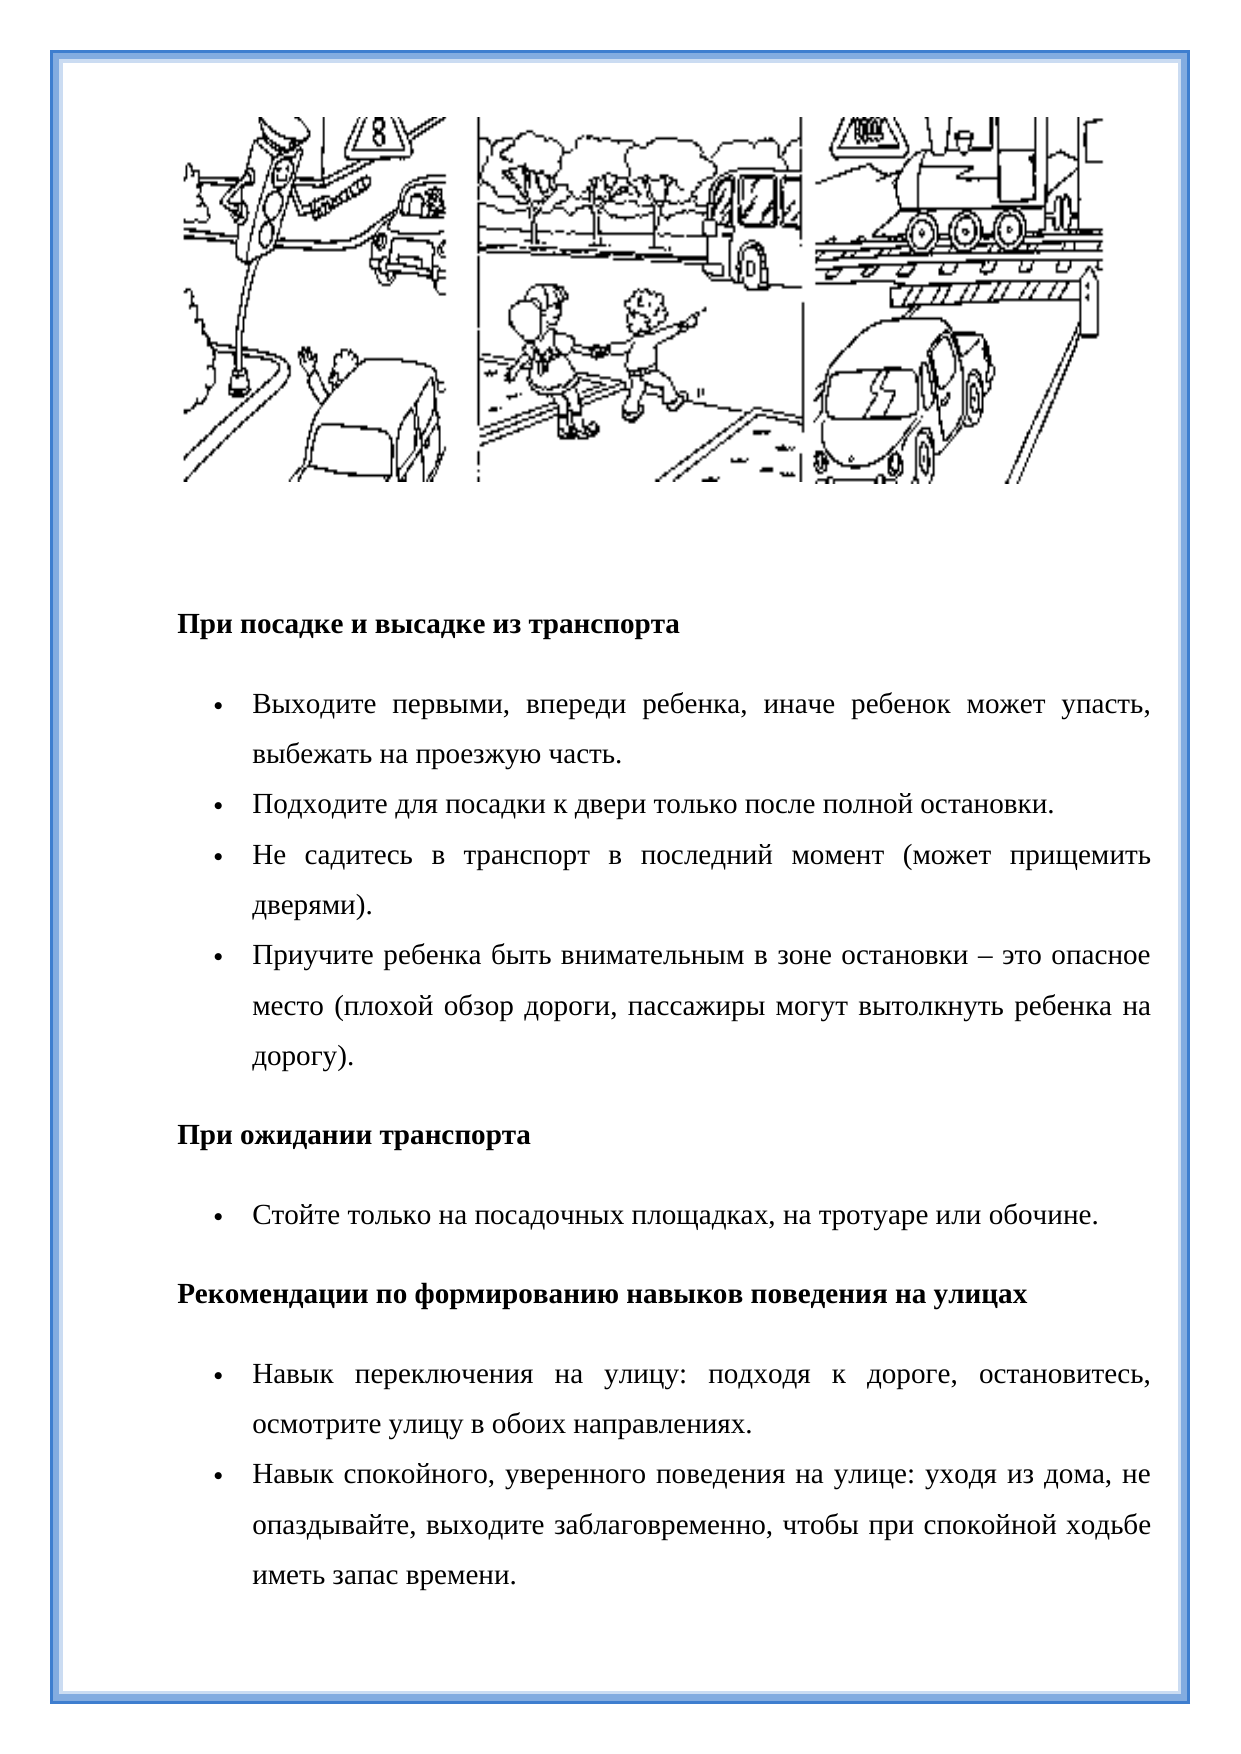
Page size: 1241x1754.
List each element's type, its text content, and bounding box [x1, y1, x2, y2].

list Навык спокойного, уверенного поведения на улице: уходя из дома, не опаздывайте, выходите заблаговременно, чтобы при спокойной ходьбе иметь запас времени. [214, 1457, 1152, 1591]
list Выходите первыми, впереди ребенка, иначе ребенок может упасть, выбежать на проезжую часть. [214, 686, 1152, 770]
list Стойте только на посадочных площадках, на тротуаре или обочине. [214, 1197, 1152, 1231]
text При ожидании транспорта [177, 1117, 1152, 1151]
list Навык переключения на улицу: подходя к дороге, остановитесь, осмотрите улицу в обоих направлениях. [214, 1356, 1152, 1440]
list Подходите для посадки к двери только после полной остановки. [214, 786, 1152, 820]
list Приучите ребенка быть внимательным в зоне остановки – это опасное место (плохой обзор дороги, пассажиры могут вытолкнуть ребенка на дорогу). [214, 937, 1152, 1072]
list Не садитесь в транспорт в последний момент (может прищемить дверями). [214, 837, 1152, 921]
text Рекомендации по формированию навыков поведения на улицах [177, 1276, 1152, 1310]
text При посадке и высадке из транспорта [177, 606, 1152, 640]
